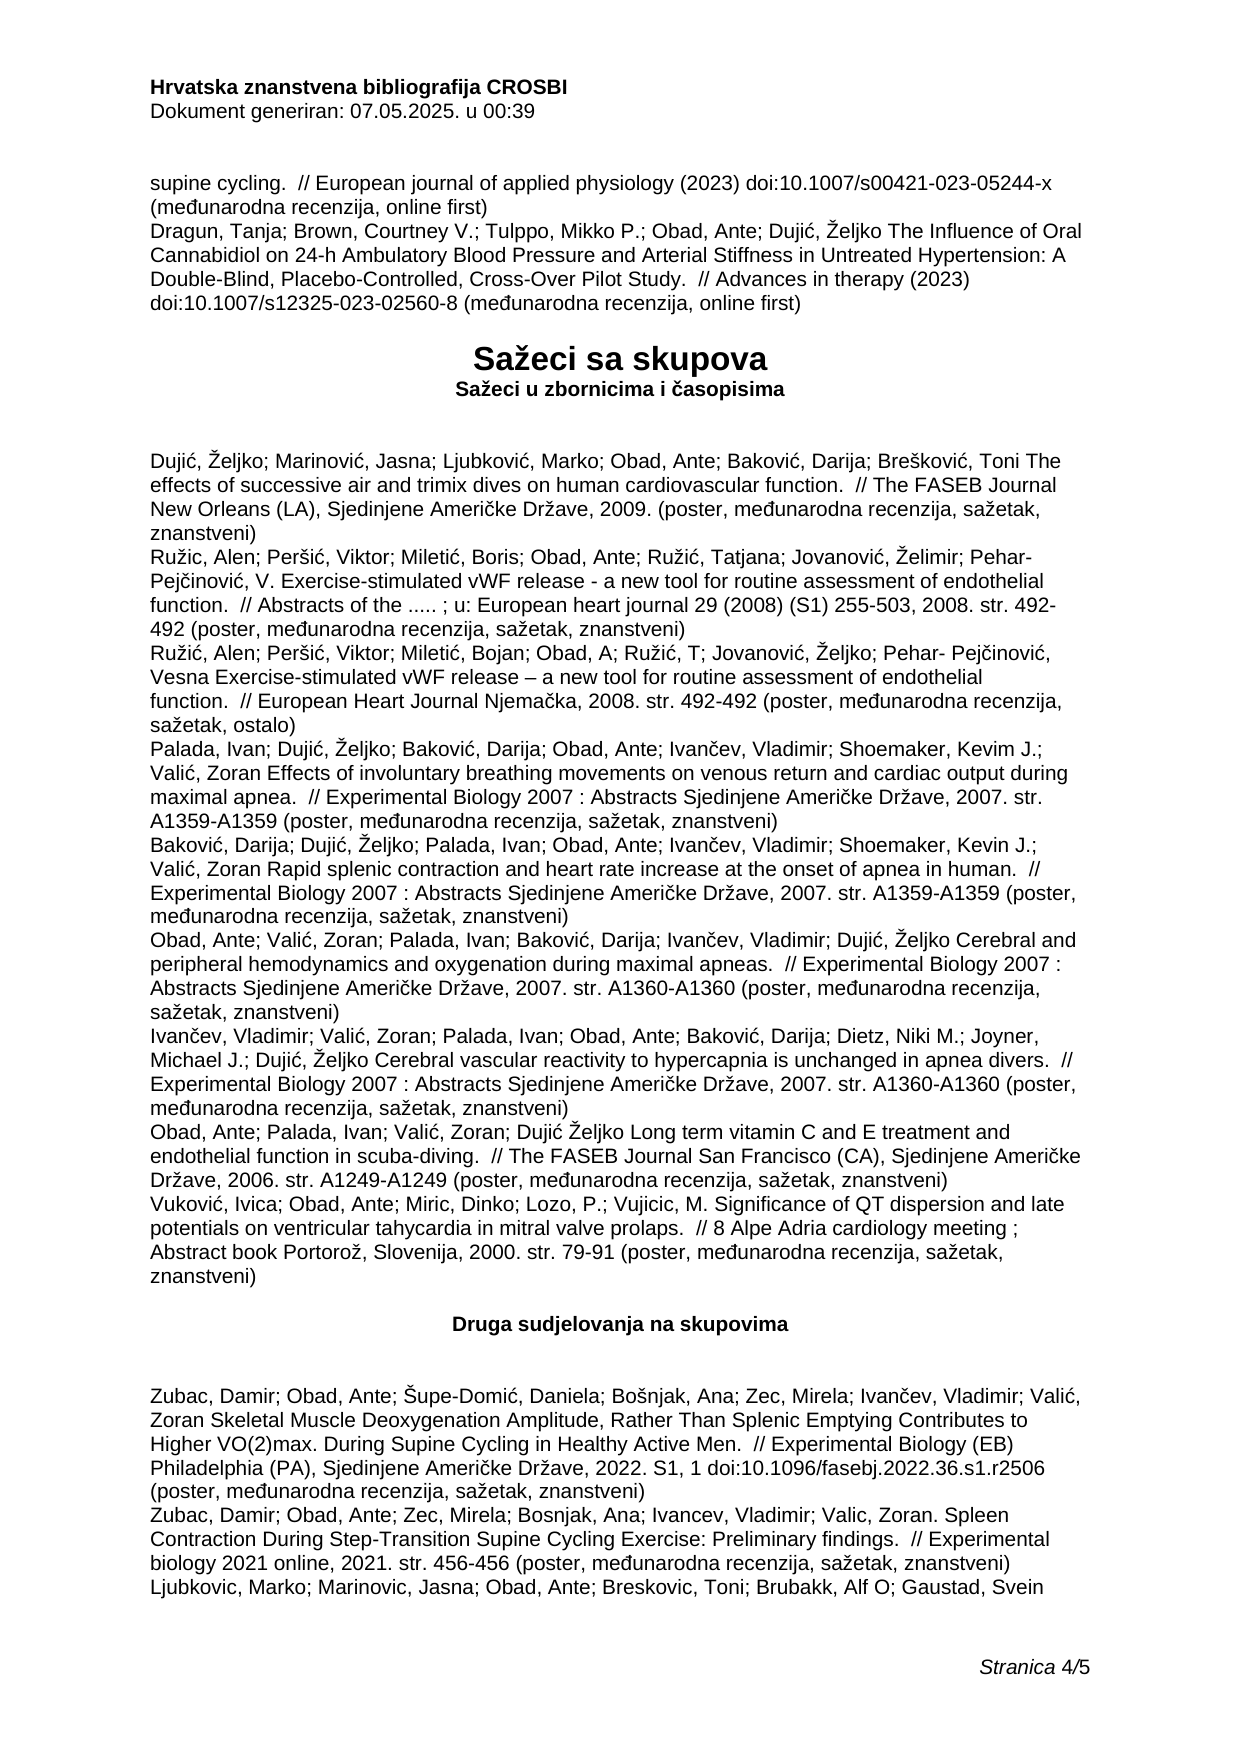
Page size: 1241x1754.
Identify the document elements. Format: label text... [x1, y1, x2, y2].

text Vuković, Ivica; Obad, Ante; Miric, Dinko; Lozo, P.; Vujicic, M. [150, 1192, 1090, 1288]
subtitle Druga sudjelovanja na skupovima [150, 1312, 1090, 1336]
text Dujić, Željko; Marinović, Jasna; Ljubković, Marko; Obad, Ante; Baković, Darija; Brešković, Toni [150, 449, 1090, 545]
text Baković, Darija; Dujić, Željko; Palada, Ivan; Obad, Ante; Ivančev, Vladimir; Shoemaker, Kevin J.; Valić, Zoran [150, 832, 1090, 928]
text Ružić, Alen; Peršić, Viktor; Miletić, Bojan; Obad, A; Ružić, T; Jovanović, Željko; Pehar- Pejčinović, Vesna [150, 641, 1090, 737]
text Palada, Ivan; Dujić, Željko; Baković, Darija; Obad, Ante; Ivančev, Vladimir; Shoemaker, Kevim J.; Valić, Zoran [150, 737, 1090, 832]
text Obad, Ante; Valić, Zoran; Palada, Ivan; Baković, Darija; Ivančev, Vladimir; Dujić, Željko [150, 928, 1090, 1024]
text Ružic, Alen; Peršić, Viktor; Miletić, Boris; Obad, Ante; Ružić, Tatjana; Jovanović, Želimir; Pehar-Pejčinović, V. [150, 545, 1090, 641]
text Zubac, Damir; Obad, Ante; Zec, Mirela; Bosnjak, Ana; Ivancev, Vladimir; Valic, Zoran. [150, 1503, 1090, 1575]
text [150, 1575, 1090, 1599]
text Dragun, Tanja; Brown, Courtney V.; Tulppo, Mikko P.; Obad, Ante; Dujić, Željko [150, 219, 1090, 315]
subtitle Sažeci u zbornicima i časopisima [150, 377, 1090, 401]
text Obad, Ante; Palada, Ivan; Valić, Zoran; Dujić Željko [150, 1120, 1090, 1192]
text Zubac, Damir; Obad, Ante; Šupe‐Domić, Daniela; Bošnjak, Ana; Zec, Mirela; Ivančev, Vladimir; Valić, Zoran [150, 1383, 1090, 1503]
subtitle Sažeci sa skupova [150, 339, 1090, 377]
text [150, 171, 1090, 219]
text Ivančev, Vladimir; Valić, Zoran; Palada, Ivan; Obad, Ante; Baković, Darija; Dietz, Niki M.; Joyner, Michael J.; Dujić, Željko [150, 1024, 1090, 1120]
